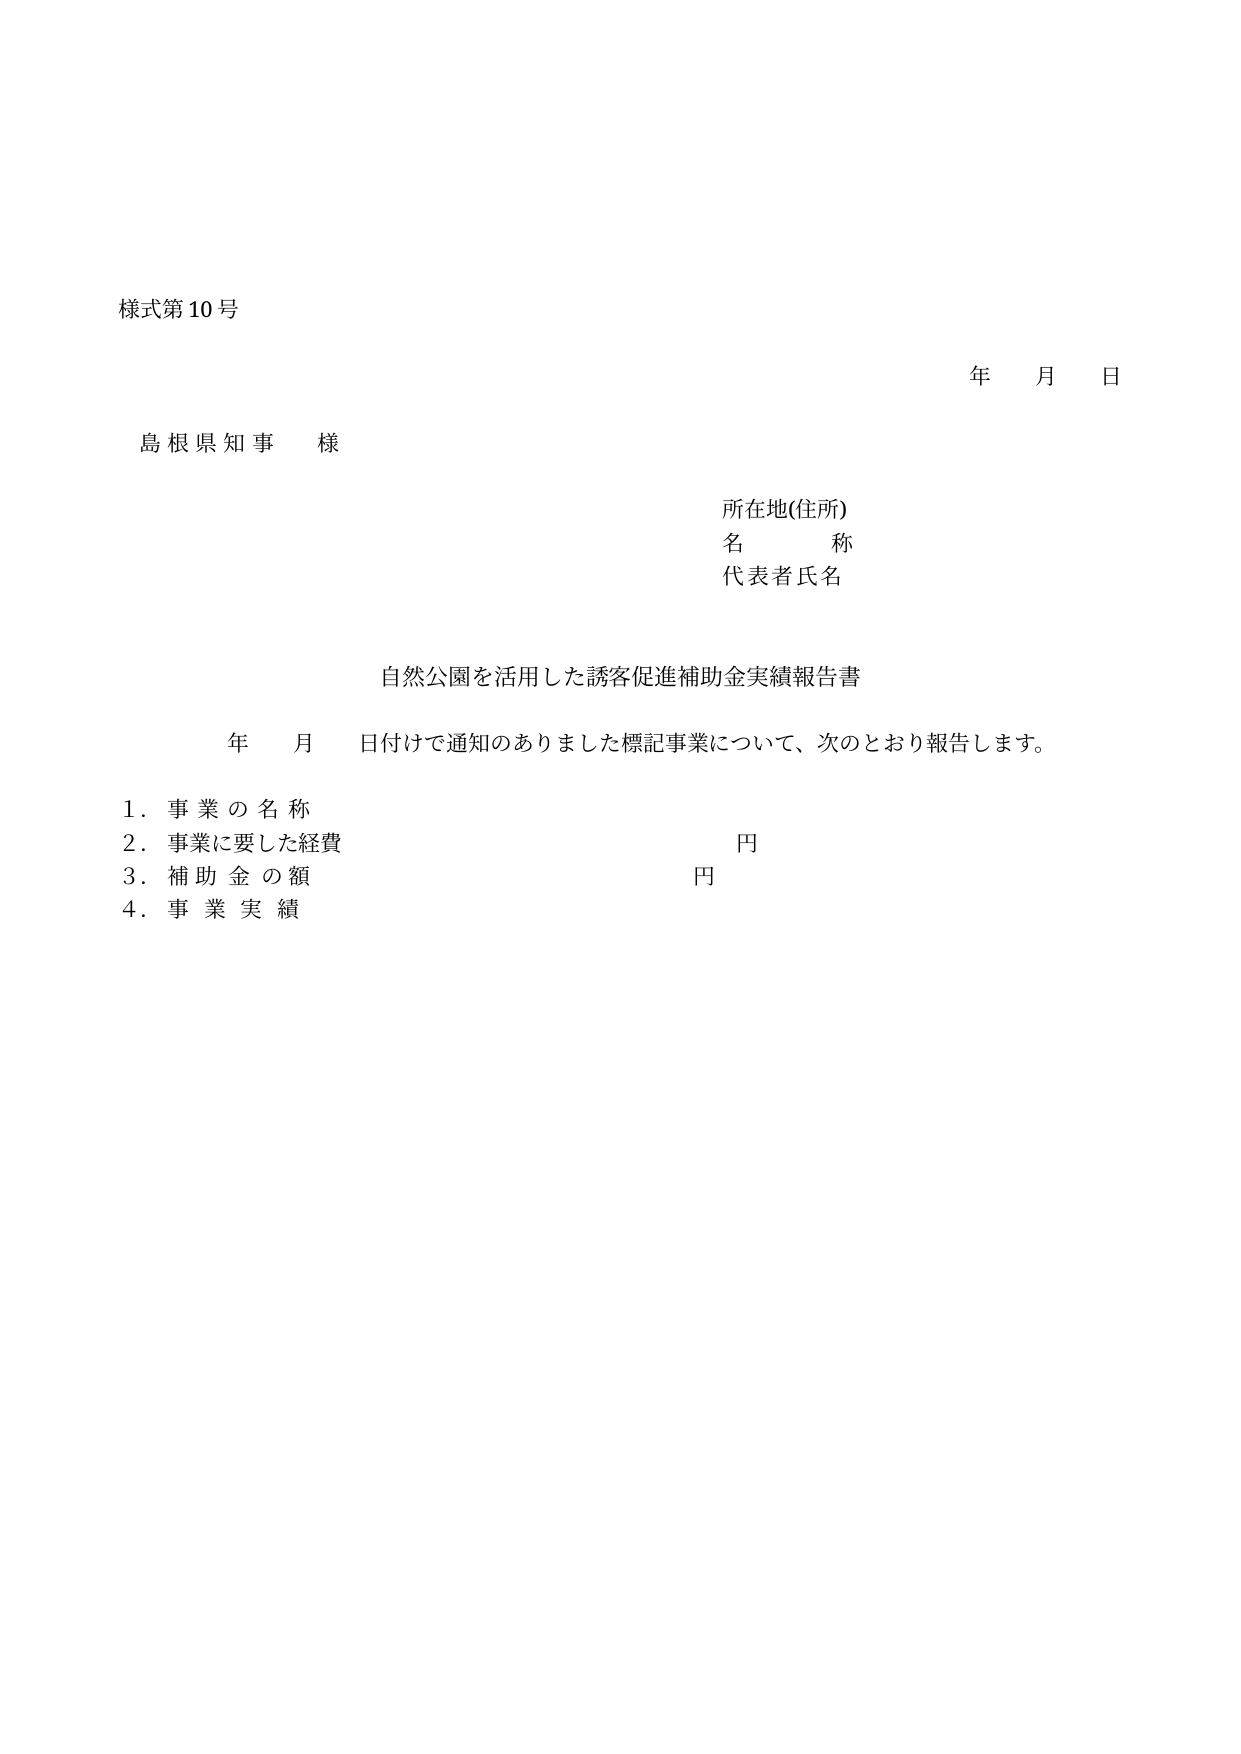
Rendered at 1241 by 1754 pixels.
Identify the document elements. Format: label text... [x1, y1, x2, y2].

text 様式第10号 [118, 292, 1122, 325]
text １． 事業の名称 [118, 792, 1122, 825]
text 自然公園を活用した誘客促進補助金実績報告書 [118, 658, 1122, 692]
text 代表者氏名 [722, 558, 1122, 592]
text 島根県知事 様 [139, 425, 1122, 458]
text 所在地(住所) [722, 492, 1122, 525]
text ４． 事業実績 [118, 892, 1122, 925]
text ３． 補 助 金 の 額 円 [118, 858, 1122, 892]
text 名 称 [722, 525, 1122, 558]
text 年 月 日 [118, 358, 1122, 392]
text ２． 事業に要した経費 円 [118, 825, 1122, 858]
text 年 月 日付けで通知のありました標記事業について、次のとおり報告します。 [118, 725, 1122, 758]
